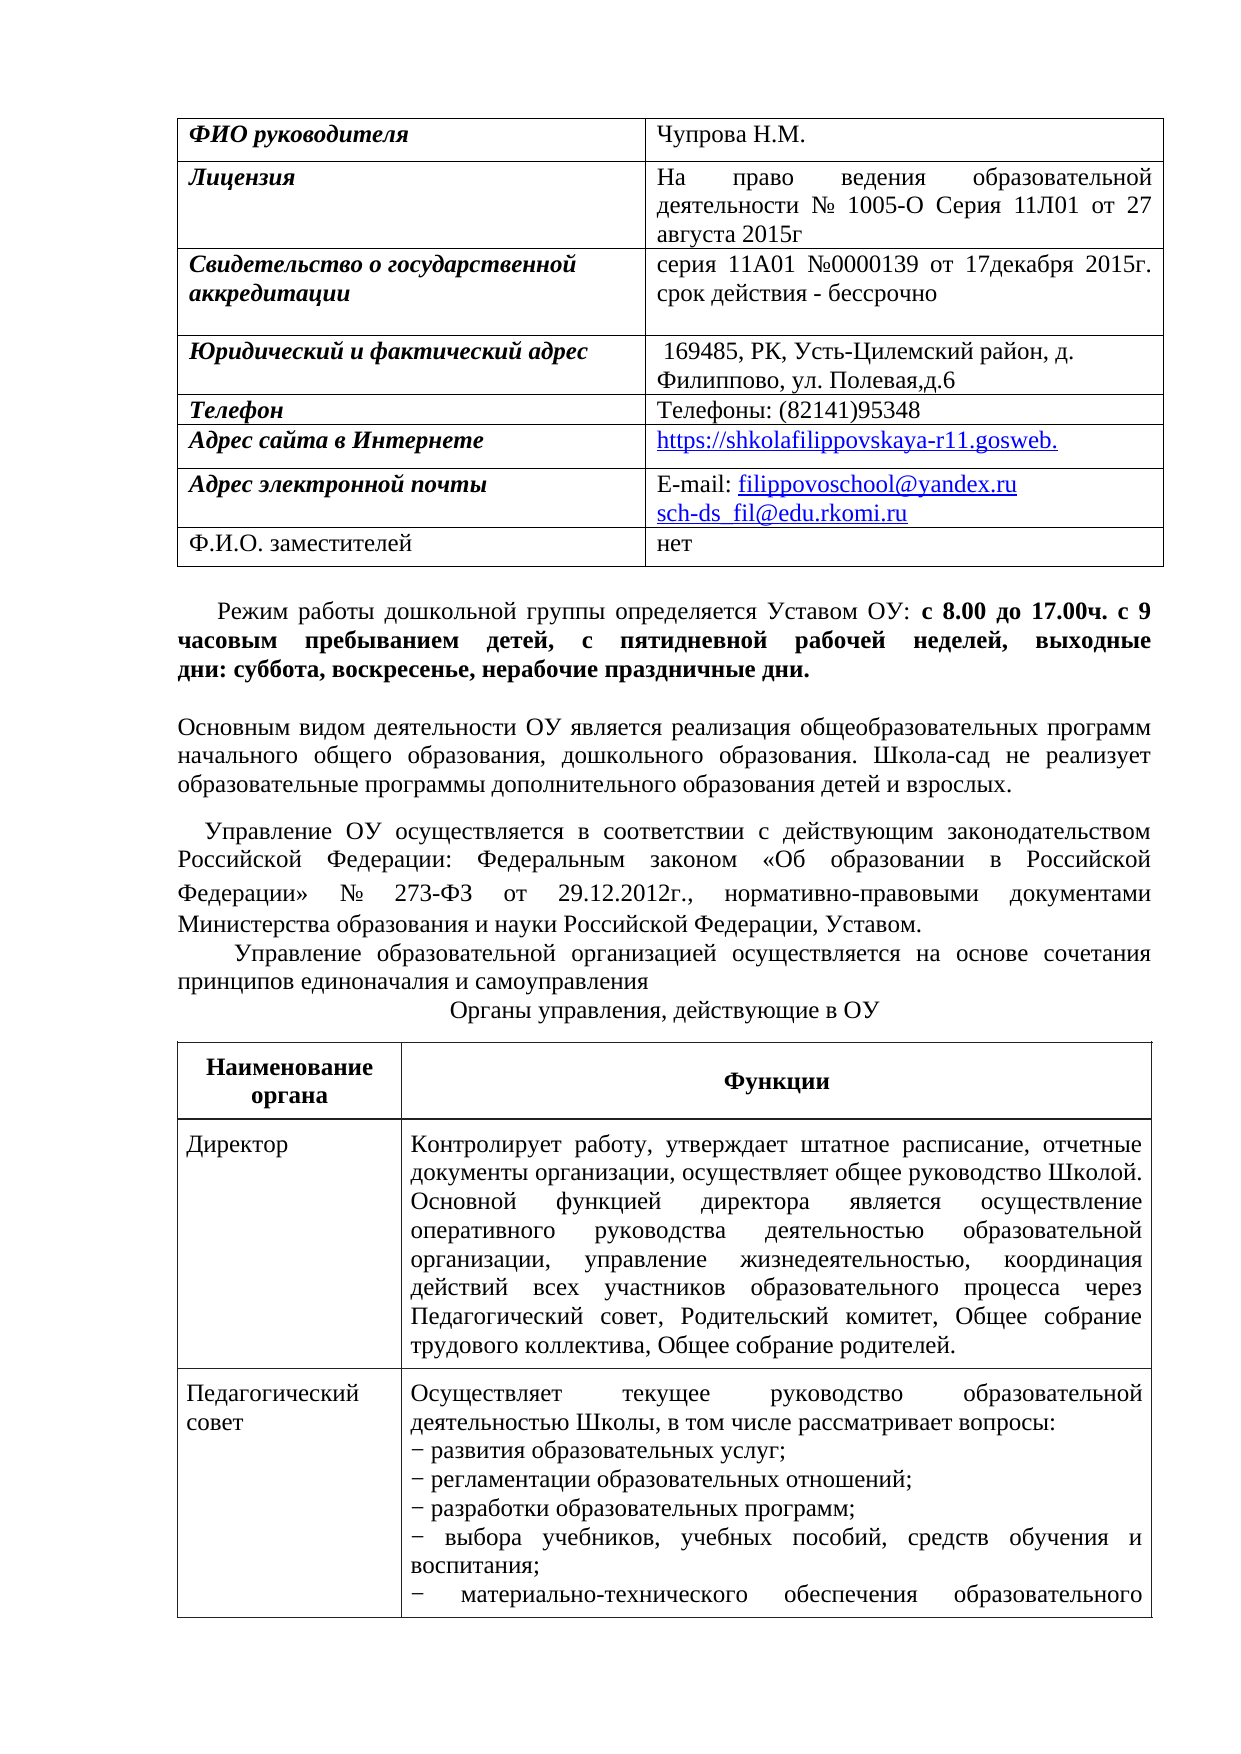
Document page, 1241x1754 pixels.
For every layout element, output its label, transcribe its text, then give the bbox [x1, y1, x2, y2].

table_cell Чупрова Н.М. [646, 119, 1163, 161]
table_cell ФИО руководителя [178, 119, 645, 161]
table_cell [178, 1369, 401, 1617]
table_cell серия 11А01 №0000139 от 17декабря 2015г. срок действия - бессрочно [646, 249, 1163, 335]
table_header Функции [402, 1043, 1151, 1118]
text Режим работы дошкольной группы определяется Уставом ОУ: с 8.00 до 17.00ч. с 9 часовым пребыванием детей, с пятидневной рабочей неделей, выходные дни: суббота, воскресенье, нерабочие праздничные дни. [177, 596, 1152, 683]
table_cell Лицензия [178, 162, 645, 248]
text Управление образовательной организацией осуществляется на основе сочетания принципов единоначалия и самоуправления [177, 938, 1152, 995]
table_cell Телефоны: (82141)95348 [646, 395, 1163, 424]
table_cell Телефон [178, 395, 645, 424]
table_cell 169485, РК, Усть-Цилемский район, д. Филиппово, ул. Полевая,д.6 [646, 336, 1163, 394]
text Основным видом деятельности ОУ является реализация общеобразовательных программ начального общего образования, дошкольного образования. Школа-сад не реализует образовательные программы дополнительного образования детей и взрослых. [177, 712, 1152, 798]
table_cell Директор [178, 1120, 401, 1367]
table_cell Адрес электронной почты [178, 469, 645, 527]
table_cell E-mail: filippovoschool@yandex.ru sch-ds_fil@edu.rkomi.ru [646, 469, 1163, 527]
table_cell Адрес сайта в Интернете [178, 425, 645, 468]
table_cell https://shkolafilippovskaya-r11.gosweb. [646, 425, 1163, 468]
table_cell Контролирует работу, утверждает штатное расписание, отчетные документы организации, осуществляет общее руководство Школой. Основной функцией директора является осуществление оперативного руководства деятельностью образовательной организации, управление жизнедеятельностью, координация действий всех участников образовательного процесса через Педагогический совет, Родительский комитет, Общее собрание трудового коллектива, Общее собрание родителей. [402, 1120, 1151, 1367]
table_cell Ф.И.О. заместителей [178, 528, 645, 566]
table_header Наименование органа [178, 1043, 401, 1118]
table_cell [402, 1369, 1151, 1617]
table_cell нет [646, 528, 1163, 566]
table_cell На право ведения образовательной деятельности № 1005-О Серия 11Л01 от 27 августа 2015г [646, 162, 1163, 248]
text Органы управления, действующие в ОУ [177, 995, 1152, 1024]
table_cell Свидетельство о государственной аккредитации [178, 249, 645, 335]
text Управление ОУ осуществляется в соответствии с действующим законодательством Российской Федерации: Федеральным законом «Об образовании в Российской Федерации» № 273-ФЗ от 29.12.2012г., нормативно-правовыми документами Министерства образования и науки Российской Федерации, Уставом. [177, 816, 1152, 938]
table_cell Юридический и фактический адрес [178, 336, 645, 394]
